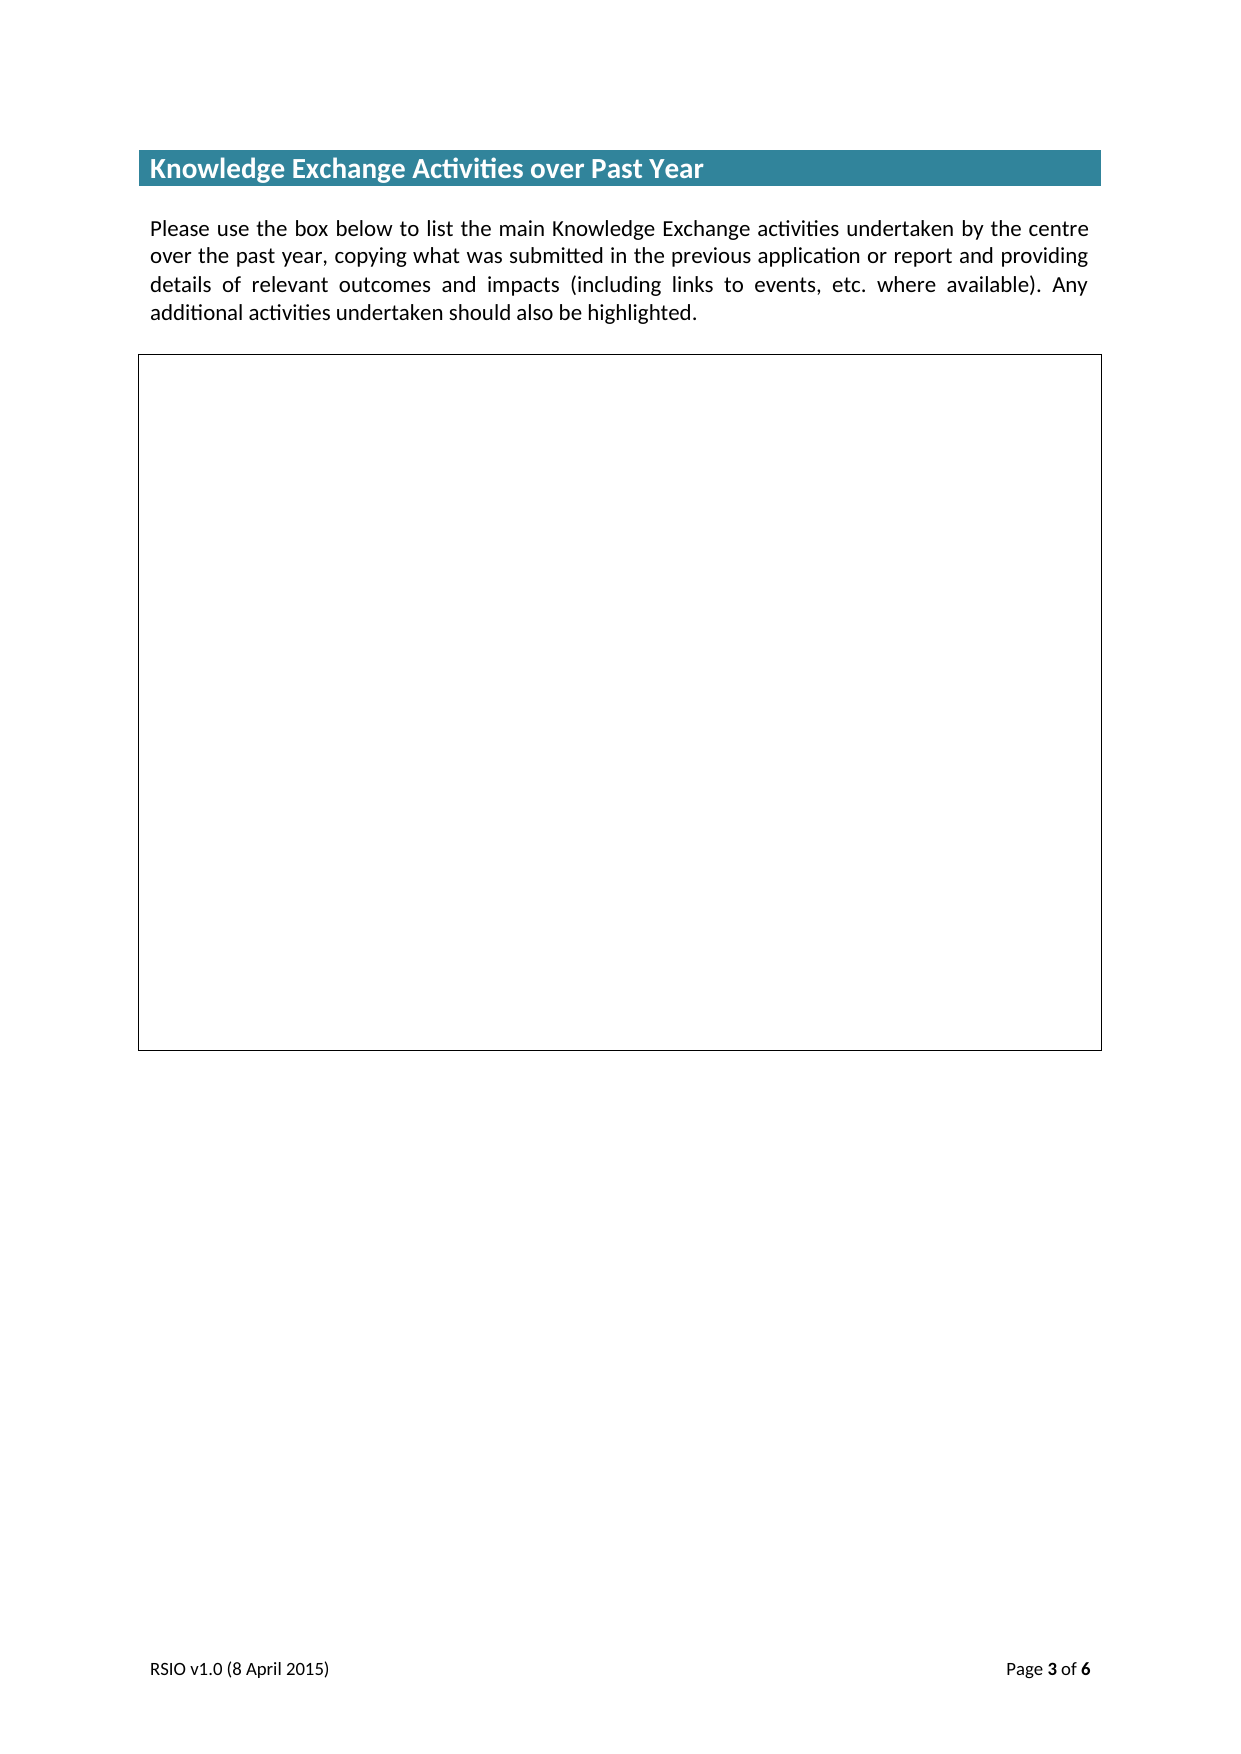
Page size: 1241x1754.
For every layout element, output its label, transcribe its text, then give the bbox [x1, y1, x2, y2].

table_header Knowledge Exchange Activities over Past Year [139, 150, 1101, 186]
table_header [139, 355, 1101, 1049]
text Please use the box below to list the main Knowledge Exchange activities undertaken by the centre over the past year, copying what was submitted in the previous application or report and providing details of relevant outcomes and impacts (including links to events, etc. where available). Any additional activities undertaken should also be highlighted. [150, 214, 1090, 326]
